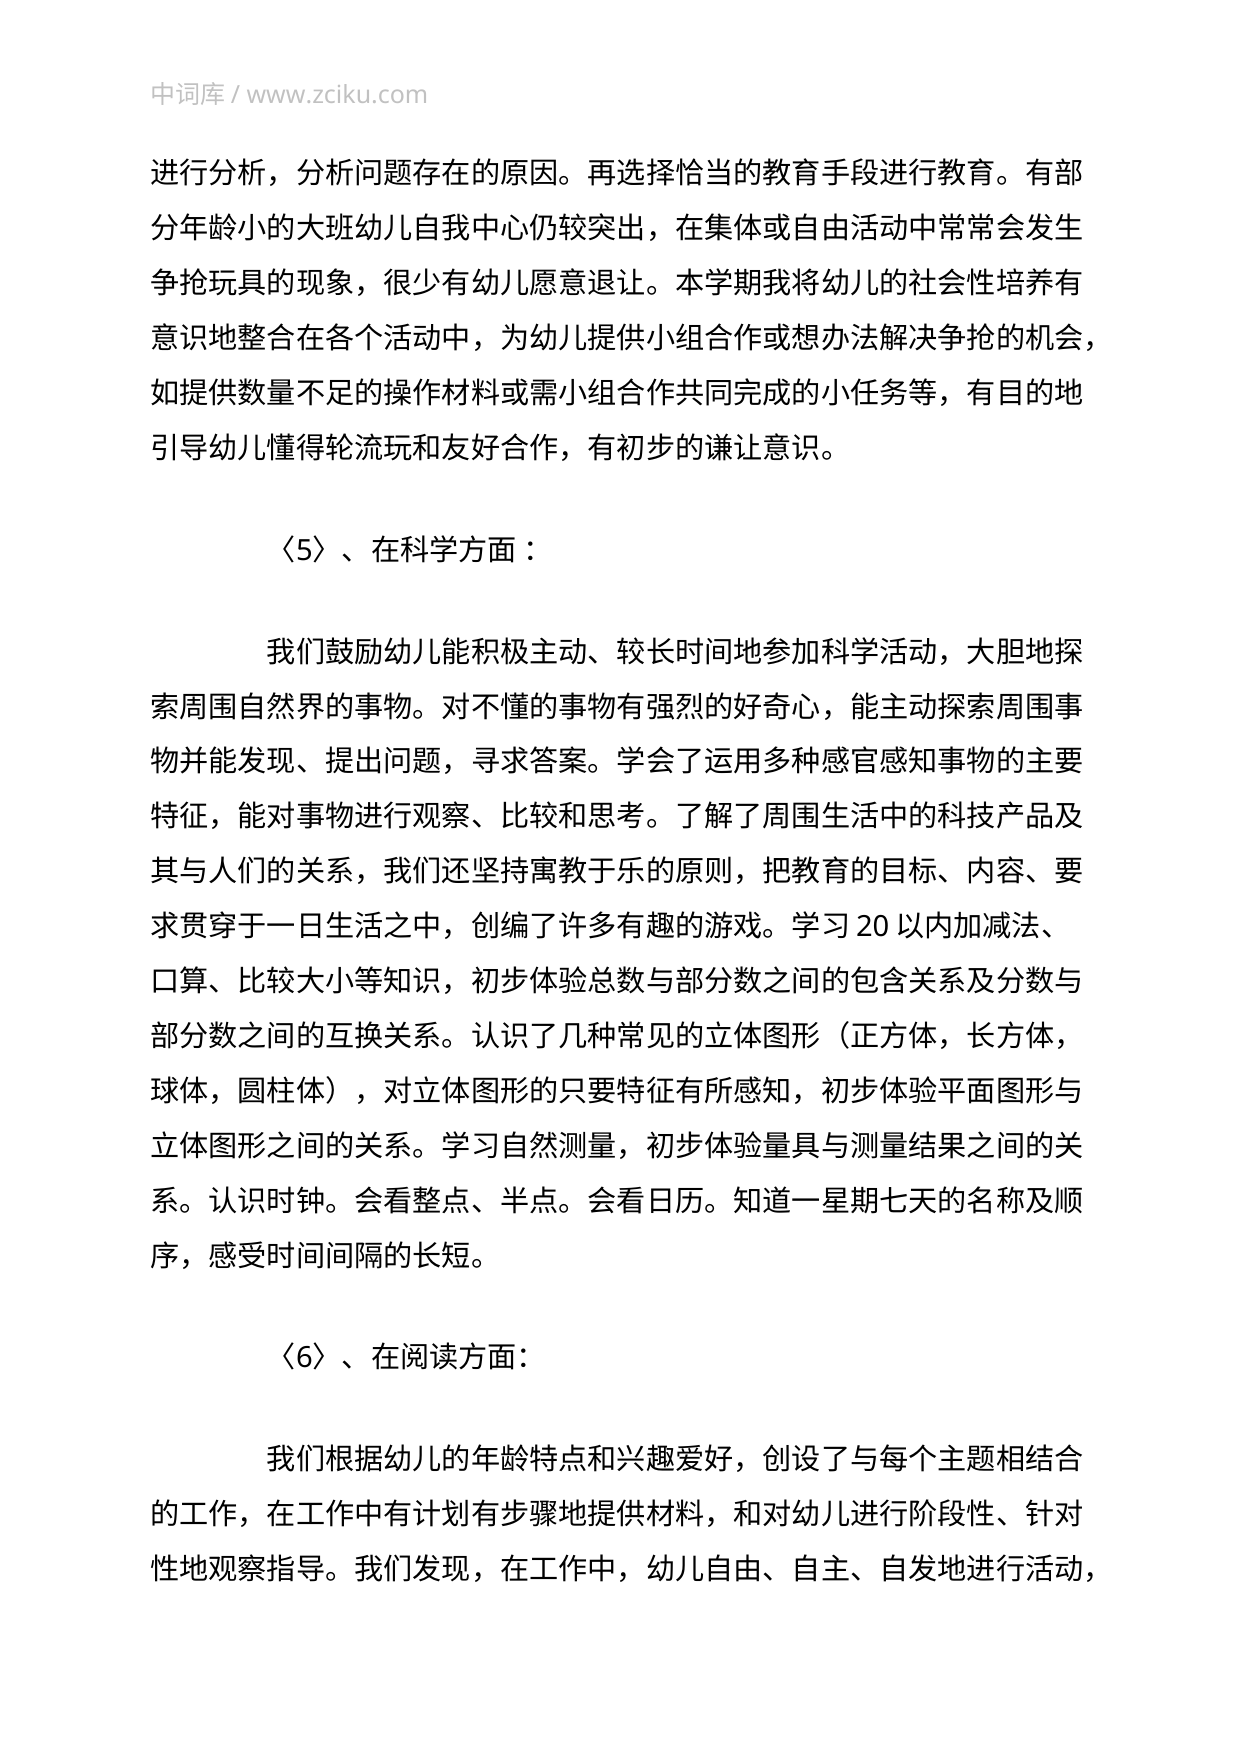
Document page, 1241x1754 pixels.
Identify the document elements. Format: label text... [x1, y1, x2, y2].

text 我们鼓励幼儿能积极主动、较长时间地参加科学活动，大胆地探索周围自然界的事物。对不懂的事物有强烈的好奇心，能主动探索周围事物并能发现、提出问题，寻求答案。学会了运用多种感官感知事物的主要特征，能对事物进行观察、比较和思考。了解了周围生活中的科技产品及其与人们的关系，我们还坚持寓教于乐的原则，把教育的目标、内容、要求贯穿于一日生活之中，创编了许多有趣的游戏。学习20以内加减法、口算、比较大小等知识，初步体验总数与部分数之间的包含关系及分数与部分数之间的互换关系。认识了几种常见的立体图形（正方体，长方体，球体，圆柱体），对立体图形的只要特征有所感知，初步体验平面图形与立体图形之间的关系。学习自然测量，初步体验量具与测量结果之间的关系。认识时钟。会看整点、半点。会看日历。知道一星期七天的名称及顺序，感受时间间隔的长短。 [150, 628, 1090, 1274]
text 〈5〉、在科学方面 ： [150, 526, 1090, 569]
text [150, 1436, 1090, 1588]
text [150, 150, 1090, 467]
text 〈6〉、在阅读方面： [150, 1334, 1090, 1376]
